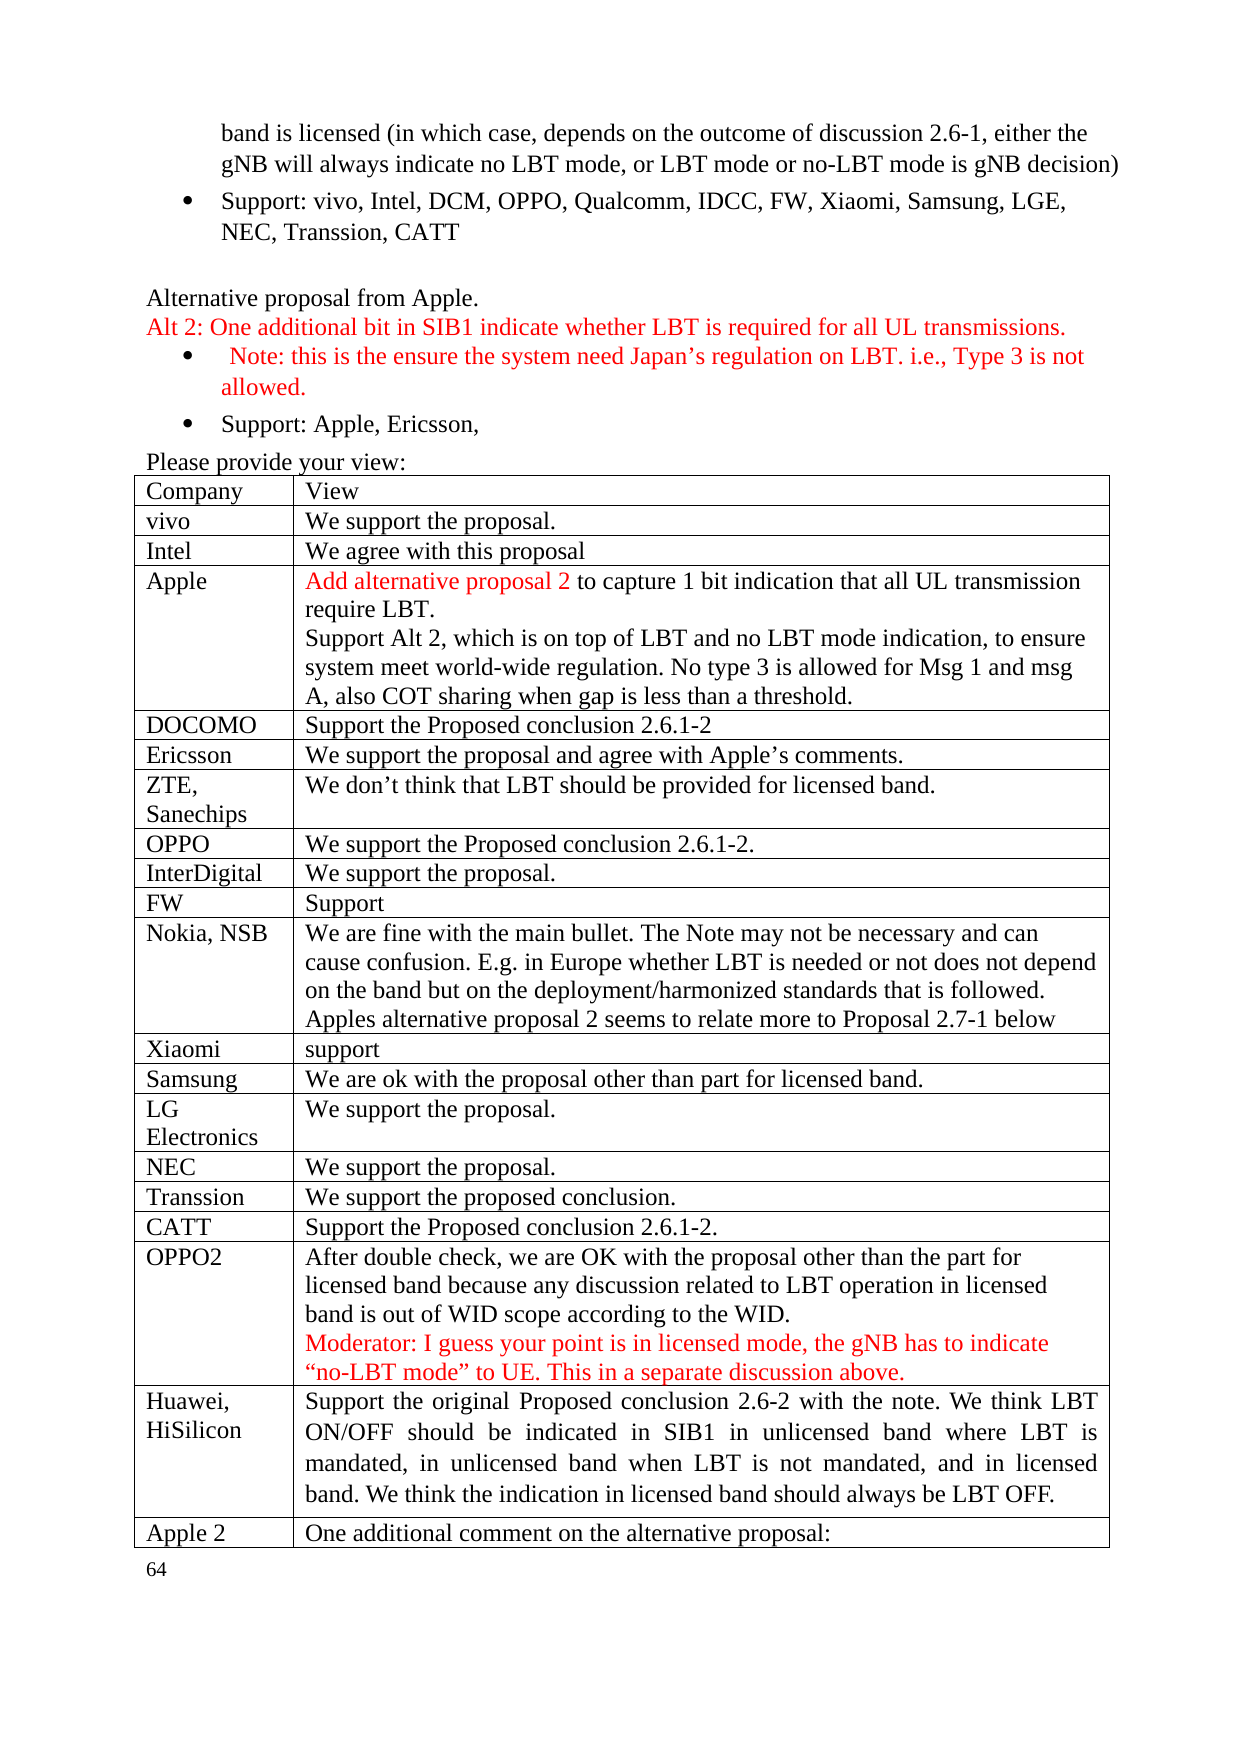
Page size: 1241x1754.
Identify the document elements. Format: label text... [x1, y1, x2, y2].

table_cell CATT [135, 1212, 293, 1241]
table_cell We don’t think that LBT should be provided for licensed band. [294, 770, 1109, 828]
table_cell OPPO2 [135, 1242, 293, 1385]
table_cell We agree with this proposal [294, 536, 1109, 565]
table_cell OPPO [135, 829, 293, 857]
table_cell Ericsson [135, 740, 293, 769]
text Alt 2: One additional bit in SIB1 indicate whether LBT is required for all UL transmissions. [146, 312, 1122, 341]
table_cell We support the proposal. [294, 859, 1109, 887]
table_cell We support the Proposed conclusion 2.6.1-2. [294, 829, 1109, 857]
table_cell We are ok with the proposal other than part for licensed band. [294, 1064, 1109, 1093]
table_cell Xiaomi [135, 1034, 293, 1063]
table_cell InterDigital [135, 859, 293, 887]
table_cell Samsung [135, 1064, 293, 1093]
table_header View [294, 476, 1109, 505]
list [183, 118, 1122, 178]
table_cell Huawei, HiSilicon [135, 1386, 293, 1517]
table_cell Transsion [135, 1182, 293, 1211]
table_cell Support the Proposed conclusion 2.6.1-2 [294, 711, 1109, 739]
table_cell Apple 2 [135, 1518, 293, 1547]
table_cell support [294, 1034, 1109, 1063]
table_cell We support the proposed conclusion. [294, 1182, 1109, 1211]
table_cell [294, 1518, 1109, 1547]
table_cell We support the proposal. [294, 506, 1109, 535]
table_cell Add alternative proposal 2 to capture 1 bit indication that all UL transmission require LBT. Support Alt 2, which is on top of LBT and no LBT mode indication, to ensure system meet world-wide regulation. No type 3 is allowed for Msg 1 and msg A, also COT sharing when gap is less than a threshold. [294, 566, 1109, 709]
table_header Company [135, 476, 293, 505]
list Note: this is the ensure the system need Japan’s regulation on LBT. i.e., Type 3 is not allowed. [183, 341, 1122, 401]
table_cell NEC [135, 1152, 293, 1181]
table_cell vivo [135, 506, 293, 535]
table_cell After double check, we are OK with the proposal other than the part for licensed band because any discussion related to LBT operation in licensed band is out of WID scope according to the WID. Moderator: I guess your point is in licensed mode, the gNB has to indicate “no-LBT mode” to UE. This in a separate discussion above. [294, 1242, 1109, 1385]
table_cell Apple [135, 566, 293, 709]
table_cell Support the Proposed conclusion 2.6.1-2. [294, 1212, 1109, 1241]
table_cell FW [135, 888, 293, 917]
table_cell Support [294, 888, 1109, 917]
table_cell Support the original Proposed conclusion 2.6-2 with the note. We think LBT ON/OFF should be indicated in SIB1 in unlicensed band where LBT is mandated, in unlicensed band when LBT is not mandated, and in licensed band. We think the indication in licensed band should always be LBT OFF. [294, 1386, 1109, 1517]
table_cell LG Electronics [135, 1094, 293, 1151]
table_cell ZTE, Sanechips [135, 770, 293, 828]
table_cell We are fine with the main bullet. The Note may not be necessary and can cause confusion. E.g. in Europe whether LBT is needed or not does not depend on the band but on the deployment/harmonized standards that is followed. Apples alternative proposal 2 seems to relate more to Proposal 2.7-1 below [294, 918, 1109, 1033]
table_cell DOCOMO [135, 711, 293, 739]
table_cell Intel [135, 536, 293, 565]
table_cell Nokia, NSB [135, 918, 293, 1033]
list Support: Apple, Ericsson, [183, 409, 1122, 438]
table_cell We support the proposal and agree with Apple’s comments. [294, 740, 1109, 769]
text Alternative proposal from Apple. [146, 283, 1122, 312]
text Please provide your view: [146, 447, 1122, 475]
list Support: vivo, Intel, DCM, OPPO, Qualcomm, IDCC, FW, Xiaomi, Samsung, LGE, NEC, Transsion, CATT [183, 186, 1122, 246]
table_cell We support the proposal. [294, 1094, 1109, 1151]
table_cell We support the proposal. [294, 1152, 1109, 1181]
